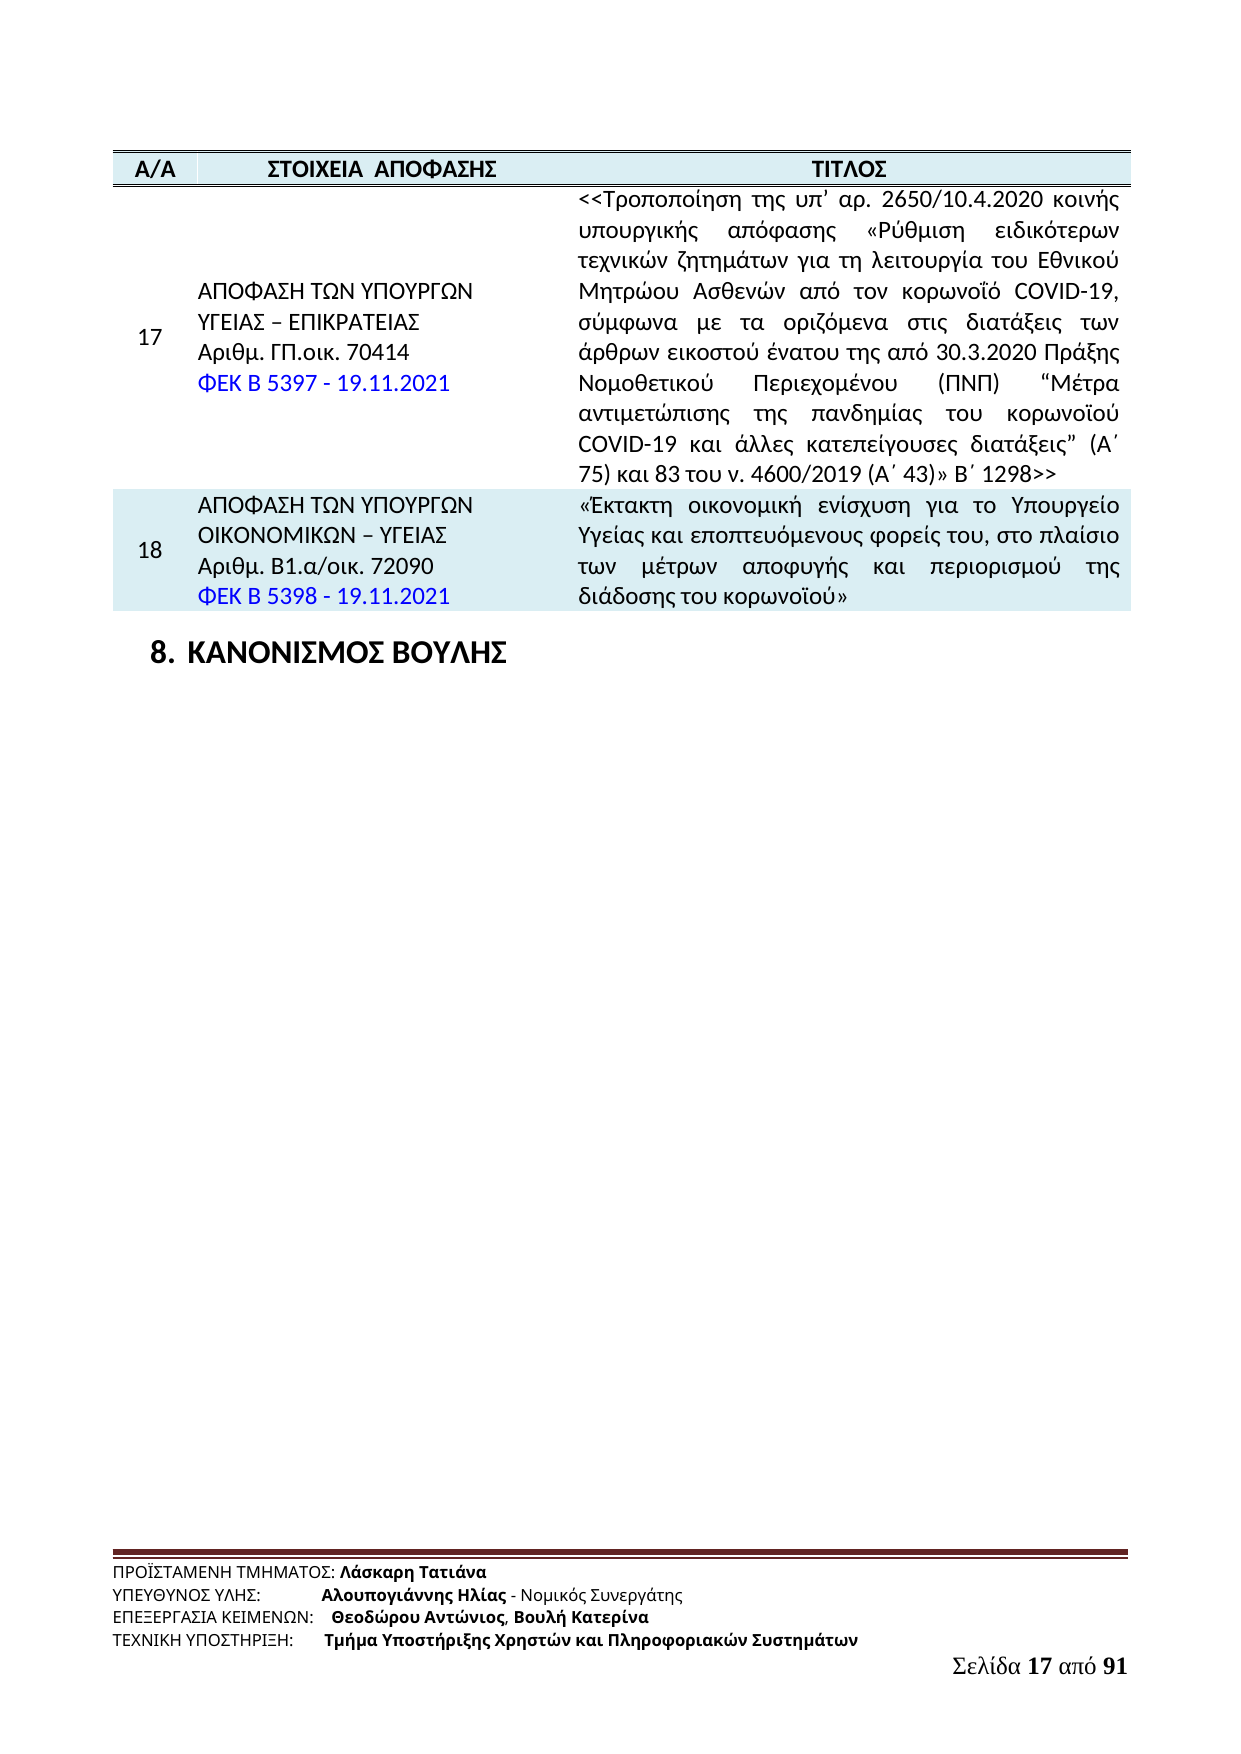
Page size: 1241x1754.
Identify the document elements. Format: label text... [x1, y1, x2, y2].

table_header A/A [113, 153, 197, 184]
table_header ΤΙΤΛΟΣ [567, 153, 1131, 184]
table_cell 17 [113, 187, 186, 489]
table_cell ΑΠΟΦΑΣΗ ΤΩΝ ΥΠΟΥΡΓΩΝ ΥΓΕΙΑΣ – ΕΠΙΚΡΑΤΕΙΑΣ Αριθμ. ΓΠ.οικ. 70414 ΦΕΚ B 5397 - 19.11.2021 [186, 187, 567, 489]
subtitle ΚΑΝΟΝΙΣMΟΣ ΒΟΥΛΗΣ [150, 631, 1090, 672]
table_cell ΑΠΟΦΑΣΗ ΤΩΝ ΥΠΟΥΡΓΩΝ ΟΙΚΟΝΟΜΙΚΩΝ – ΥΓΕΙΑΣ Αριθμ. Β1.α/οικ. 72090 ΦΕΚ B 5398 - 19.11.2021 [186, 489, 567, 611]
table_cell 18 [113, 489, 186, 611]
table_cell <<Τροποποίηση της υπ’ αρ. 2650/10.4.2020 κοινής υπουργικής απόφασης «Ρύθμιση ειδικότερων τεχνικών ζητημάτων για τη λειτουργία του Εθνικού Μητρώου Ασθενών από τον κορωνοΐό COVID-19, σύμφωνα με τα οριζόμενα στις διατάξεις των άρθρων εικοστού ένατου της από 30.3.2020 Πράξης Νομοθετικού Περιεχομένου (ΠΝΠ) “Μέτρα αντιμετώπισης της πανδημίας του κορωνοϊού COVID-19 και άλλες κατεπείγουσες διατάξεις” (Α΄ 75) και 83 του ν. 4600/2019 (Α΄ 43)» Β΄ 1298>> [567, 187, 1131, 489]
table_cell «Έκτακτη οικονομική ενίσχυση για το Υπουργείο Υγείας και εποπτευόμενους φορείς του, στο πλαίσιο των μέτρων αποφυγής και περιορισμού της διάδοσης του κορωνοϊού» [567, 489, 1131, 611]
table_header ΣΤΟΙΧΕΙΑ ΑΠΟΦΑΣΗΣ [198, 153, 567, 184]
